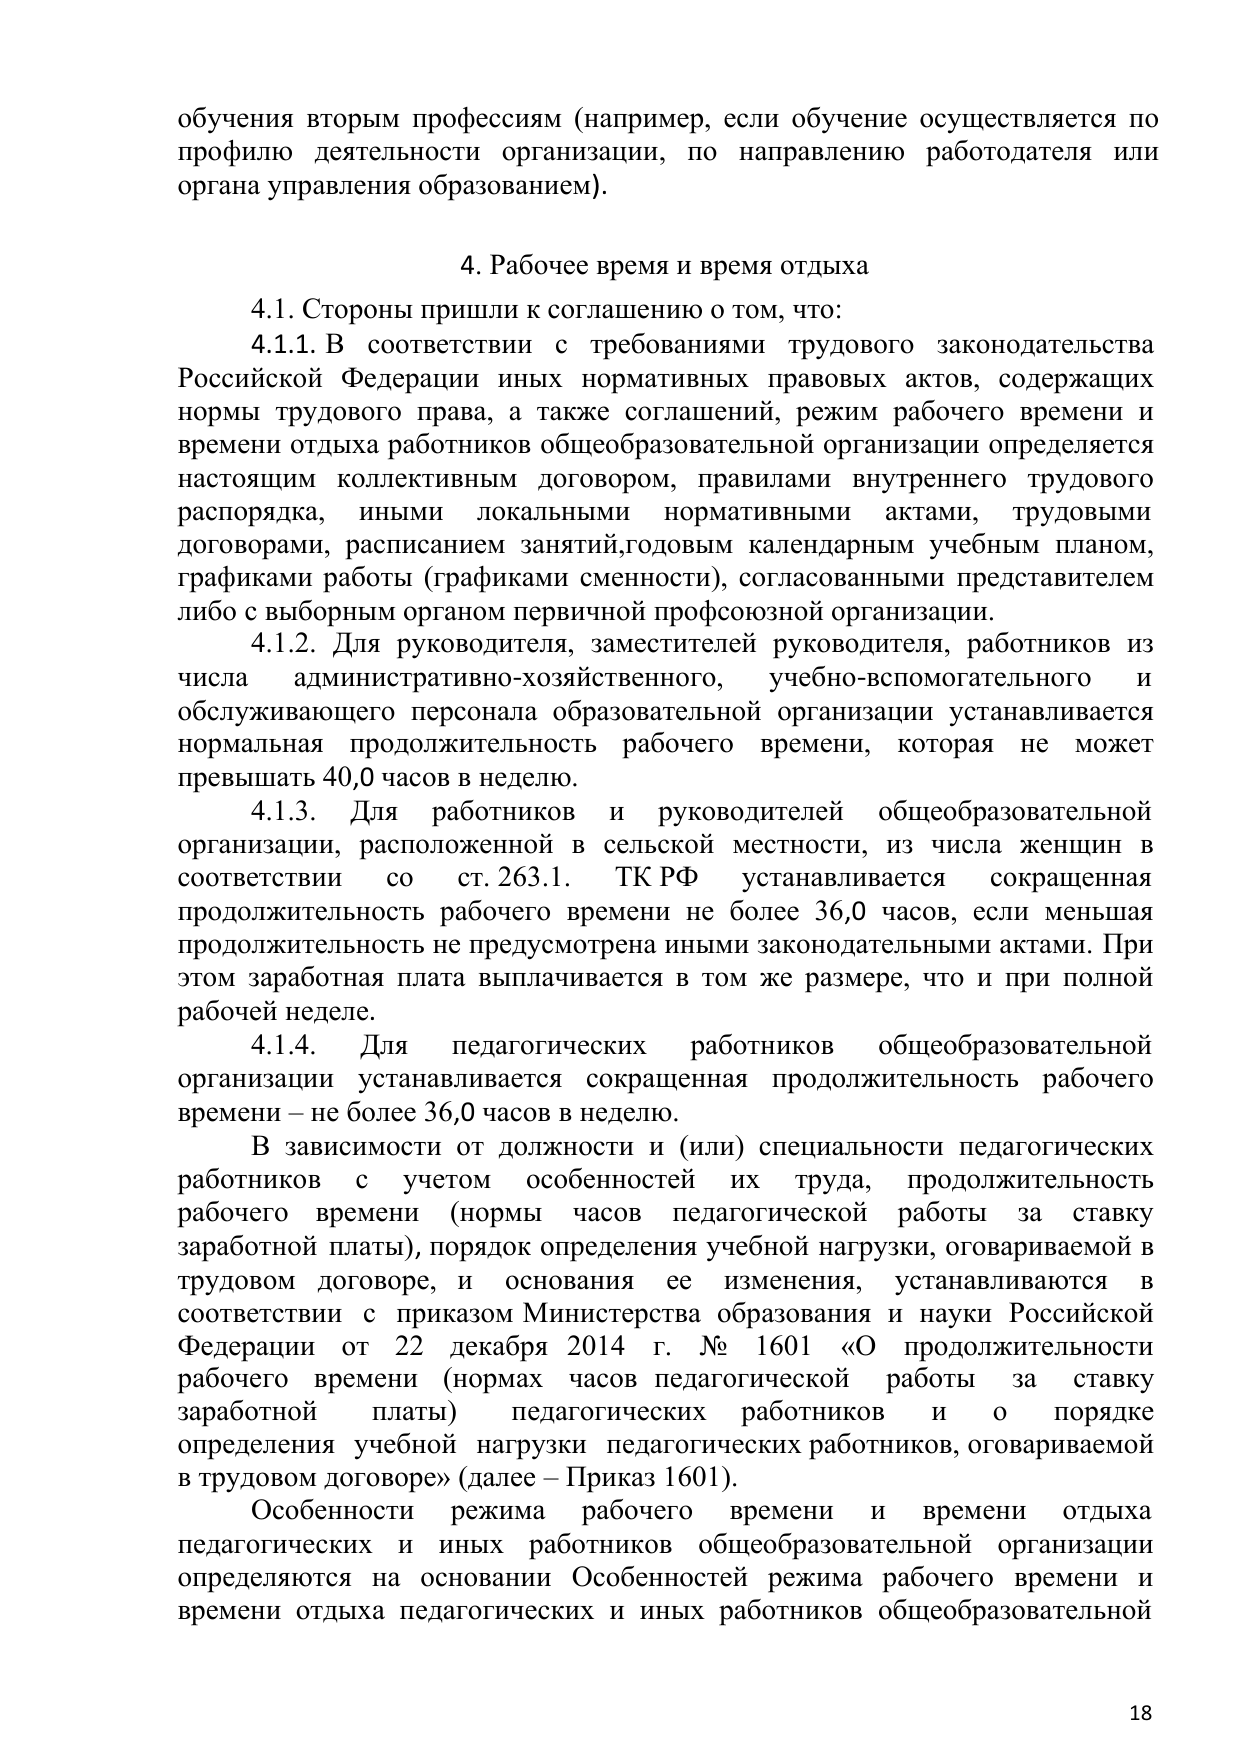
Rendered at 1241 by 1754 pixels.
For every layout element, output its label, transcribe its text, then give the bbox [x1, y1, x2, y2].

text 4.1.3. Для работников и руководителей общеобразовательной организации, расположенной в сельской местности, из числа женщин в соответствии со ст. 263.1. ТК РФ устанавливается сокращенная продолжительность рабочего времени не более 36,0 часов, если меньшая продолжительность не предусмотрена иными законодательными актами. При этом заработная плата выплачивается в том же размере, что и при полной рабочей неделе. [177, 794, 1154, 1028]
text 4.1. Стороны пришли к соглашению о том, что: [251, 292, 1154, 325]
text 4.1.2. Для руководителя, заместителей руководителя, работников из числа административно-хозяйственного, учебно-вспомогательного и обслуживающего персонала образовательной организации устанавливается нормальная продолжительность рабочего времени, которая не может превышать 40,0 часов в неделю. [177, 627, 1154, 794]
text 4.1.4. Для педагогических работников общеобразовательной организации устанавливается сокращенная продолжительность рабочего времени – не более 36,0 часов в неделю. [177, 1028, 1154, 1129]
text 4. Рабочее время и время отдыха [460, 246, 1154, 282]
text 4.1.1. В соответствии с требованиями трудового законодательства Российской Федерации иных нормативных правовых актов, содержащих нормы трудового права, а также соглашений, режим рабочего времени и времени отдыха работников общеобразовательной организации определяется настоящим коллективным договором, правилами внутреннего трудового распорядка, иными локальными нормативными актами, трудовыми договорами, расписанием занятий,годовым календарным учебным планом, графиками работы (графиками сменности), согласованными представителем либо с выборным органом первичной профсоюзной организации. [177, 325, 1154, 626]
text Особенности режима рабочего времени и времени отдыха педагогических и иных работников общеобразовательной организации определяются на основании Особенностей режима рабочего времени и времени отдыха педагогических и иных работников общеобразовательной [177, 1493, 1154, 1626]
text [177, 101, 1159, 202]
text В зависимости от должности и (или) специальности педагогических работников с учетом особенностей их труда, продолжительность рабочего времени (нормы часов педагогической работы за ставку заработной платы), порядок определения учебной нагрузки, оговариваемой в трудовом договоре, и основания ее изменения, устанавливаются в соответствии с приказом Министерства образования и науки Российской Федерации от 22 декабря 2014 г. № 1601 «О продолжительности рабочего времени (нормах часов педагогической работы за ставку заработной платы) педагогических работников и о порядке определения учебной нагрузки педагогических работников, оговариваемой в трудовом договоре» (далее – Приказ 1601). [177, 1129, 1154, 1493]
